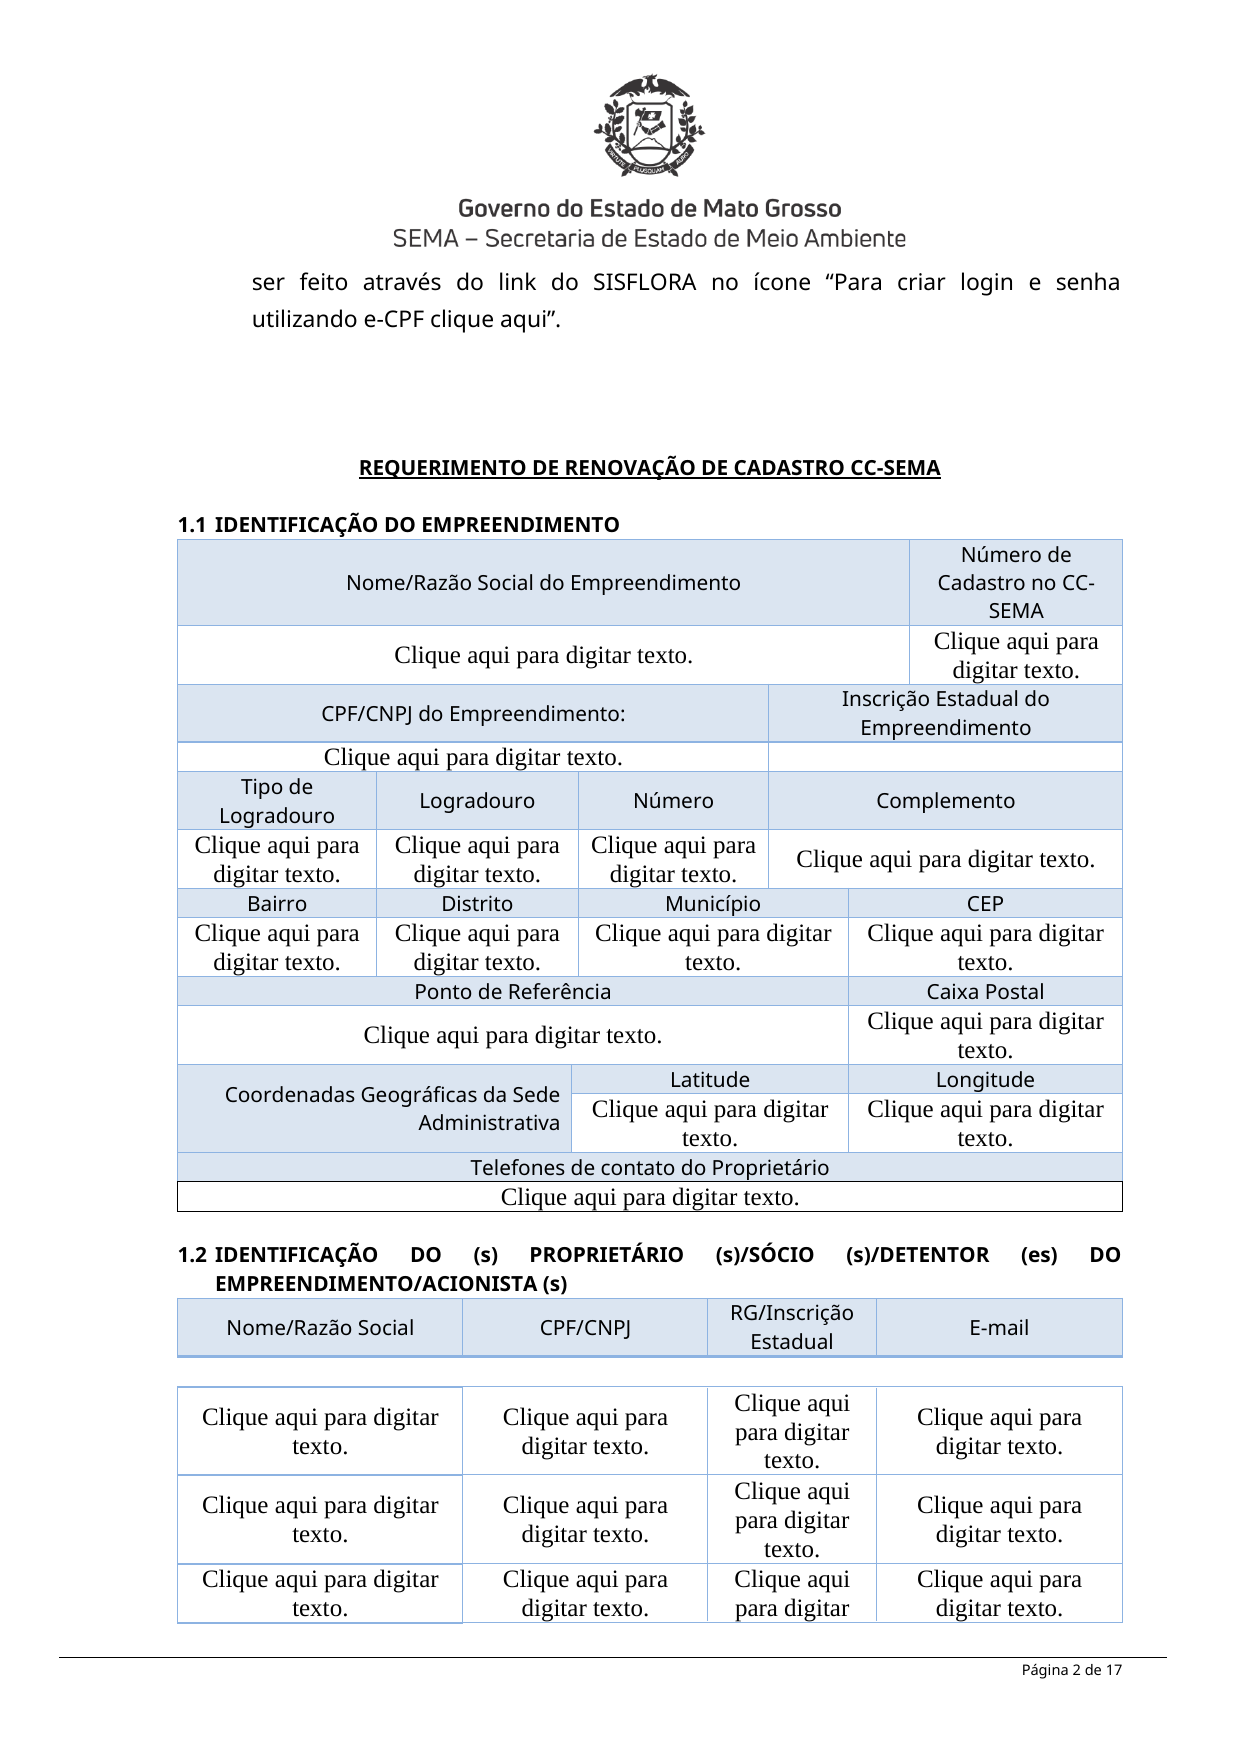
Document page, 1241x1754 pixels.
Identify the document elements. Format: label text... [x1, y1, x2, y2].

table_cell CPF/CNPJ do Empreendimento: [178, 685, 768, 741]
table_cell Longitude [849, 1065, 1122, 1093]
table_header Nome/Razão Social do Empreendimento [178, 540, 909, 625]
text REQUERIMENTO DE RENOVAÇÃO DE CADASTRO CC-SEMA [177, 453, 1122, 482]
table_header Número de Cadastro no CC-SEMA [910, 540, 1122, 625]
table_cell Distrito [377, 889, 578, 917]
table_cell Inscrição Estadual do Empreendimento [769, 685, 1122, 741]
table_header E-mail [877, 1299, 1122, 1355]
table_cell Município [579, 889, 848, 917]
table_cell Latitude [572, 1065, 848, 1093]
table_cell Bairro [178, 889, 376, 917]
list IDENTIFICAÇÃO DO EMPREENDIMENTO [177, 510, 1122, 539]
table_header Nome/Razão Social [178, 1299, 462, 1355]
table_header RG/Inscrição Estadual [708, 1299, 876, 1355]
table_cell CEP [849, 889, 1122, 917]
table_cell Logradouro [377, 772, 578, 829]
picture [393, 73, 906, 247]
table_cell Complemento [769, 772, 1122, 829]
table_header CPF/CNPJ [463, 1299, 707, 1355]
table_cell Coordenadas Geográficas da Sede Administrativa [178, 1065, 571, 1152]
table_cell Telefones de contato do Proprietário [178, 1153, 1122, 1181]
table_cell Número [579, 772, 768, 829]
list IDENTIFICAÇÃO DO (s) PROPRIETÁRIO (s)/SÓCIO (s)/DETENTOR (es) DO EMPREENDIMENTO/ACIONISTA (s) [177, 1241, 1122, 1297]
table_cell Caixa Postal [849, 977, 1122, 1005]
table_cell Tipo de Logradouro [178, 772, 376, 829]
table_cell Ponto de Referência [178, 977, 848, 1005]
